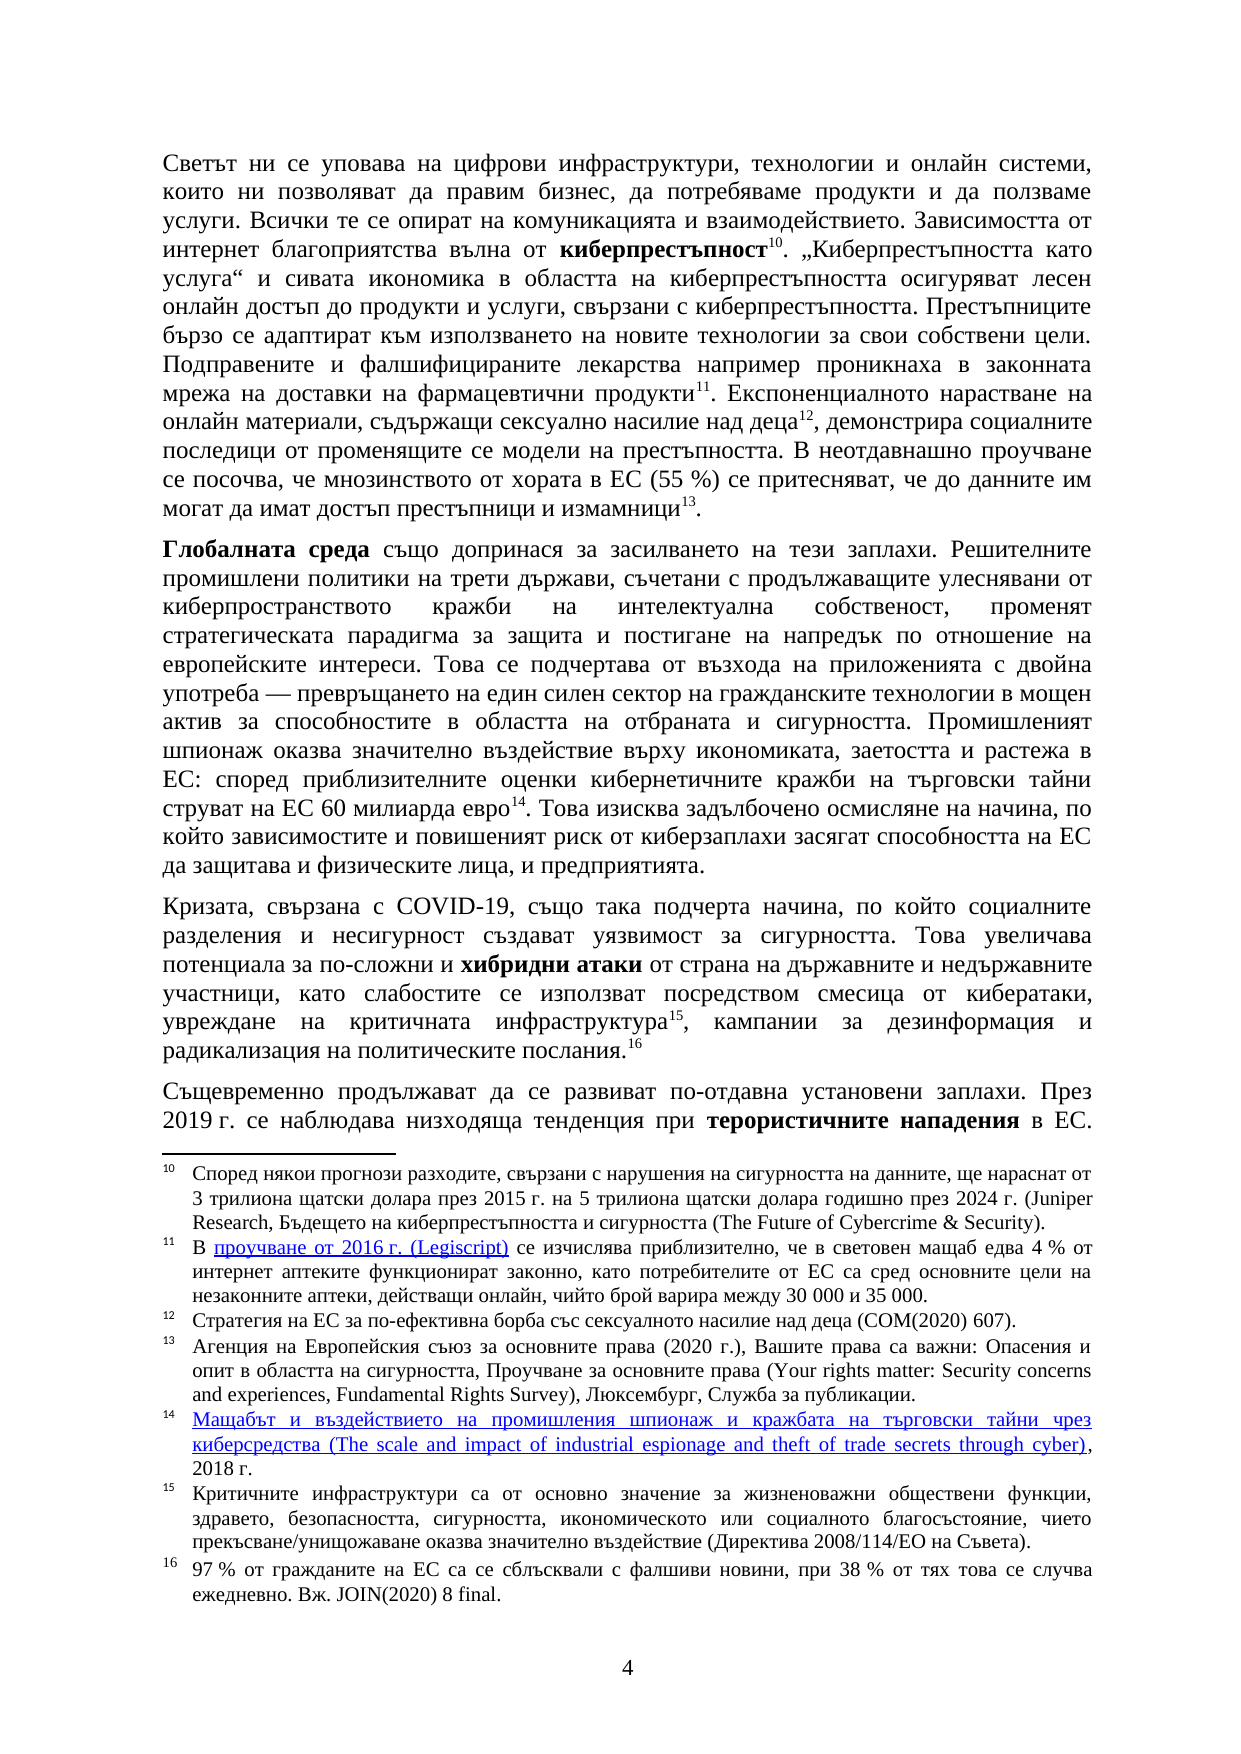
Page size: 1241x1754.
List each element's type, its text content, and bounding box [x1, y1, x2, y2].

text Светът ни се уповава на цифрови инфраструктури, технологии и онлайн системи, които ни позволяват да правим бизнес, да потребяваме продукти и да ползваме услуги. Всички те се опират на комуникацията и взаимодействието. Зависимостта от интернет благоприятства вълна от киберпрестъпност. „Киберпрестъпността като услуга“ и сивата икономика в областта на киберпрестъпността осигуряват лесен онлайн достъп до продукти и услуги, свързани с киберпрестъпността. Престъпниците бързо се адаптират към използването на новите технологии за свои собствени цели. Подправените и фалшифицираните лекарства например проникнаха в законната мрежа на доставки на фармацевтични продукти. Експоненциалното нарастване на онлайн материали, съдържащи сексуално насилие над деца, демонстрира социалните последици от променящите се модели на престъпността. В неотдавнашно проучване се посочва, че мнозинството от хората в ЕС (55 %) се притесняват, че до данните им могат да имат достъп престъпници и измамници. [162, 148, 1093, 521]
text Глобалната среда също допринася за засилването на тези заплахи. Решителните промишлени политики на трети държави, съчетани с продължаващите улеснявани от киберпространството кражби на интелектуална собственост, променят стратегическата парадигма за защита и постигане на напредък по отношение на европейските интереси. Това се подчертава от възхода на приложенията с двойна употреба — превръщането на един силен сектор на гражданските технологии в мощен актив за способностите в областта на отбраната и сигурността. Промишленият шпионаж оказва значително въздействие върху икономиката, заетостта и растежа в ЕС: според приблизителните оценки кибернетичните кражби на търговски тайни струват на ЕС 60 милиарда евро. Това изисква задълбочено осмисляне на начина, по който зависимостите и повишеният риск от киберзаплахи засягат способността на ЕС да защитава и физическите лица, и предприятията. [162, 534, 1093, 879]
text Кризата, свързана с COVID-19, също така подчерта начина, по който социалните разделения и несигурност създават уязвимост за сигурността. Това увеличава потенциала за по-сложни и хибридни атаки от страна на държавните и недържавните участници, като слабостите се използват посредством смесица от кибератаки, увреждане на критичната инфраструктура, кампании за дезинформация и радикализация на политическите послания. [162, 891, 1093, 1064]
